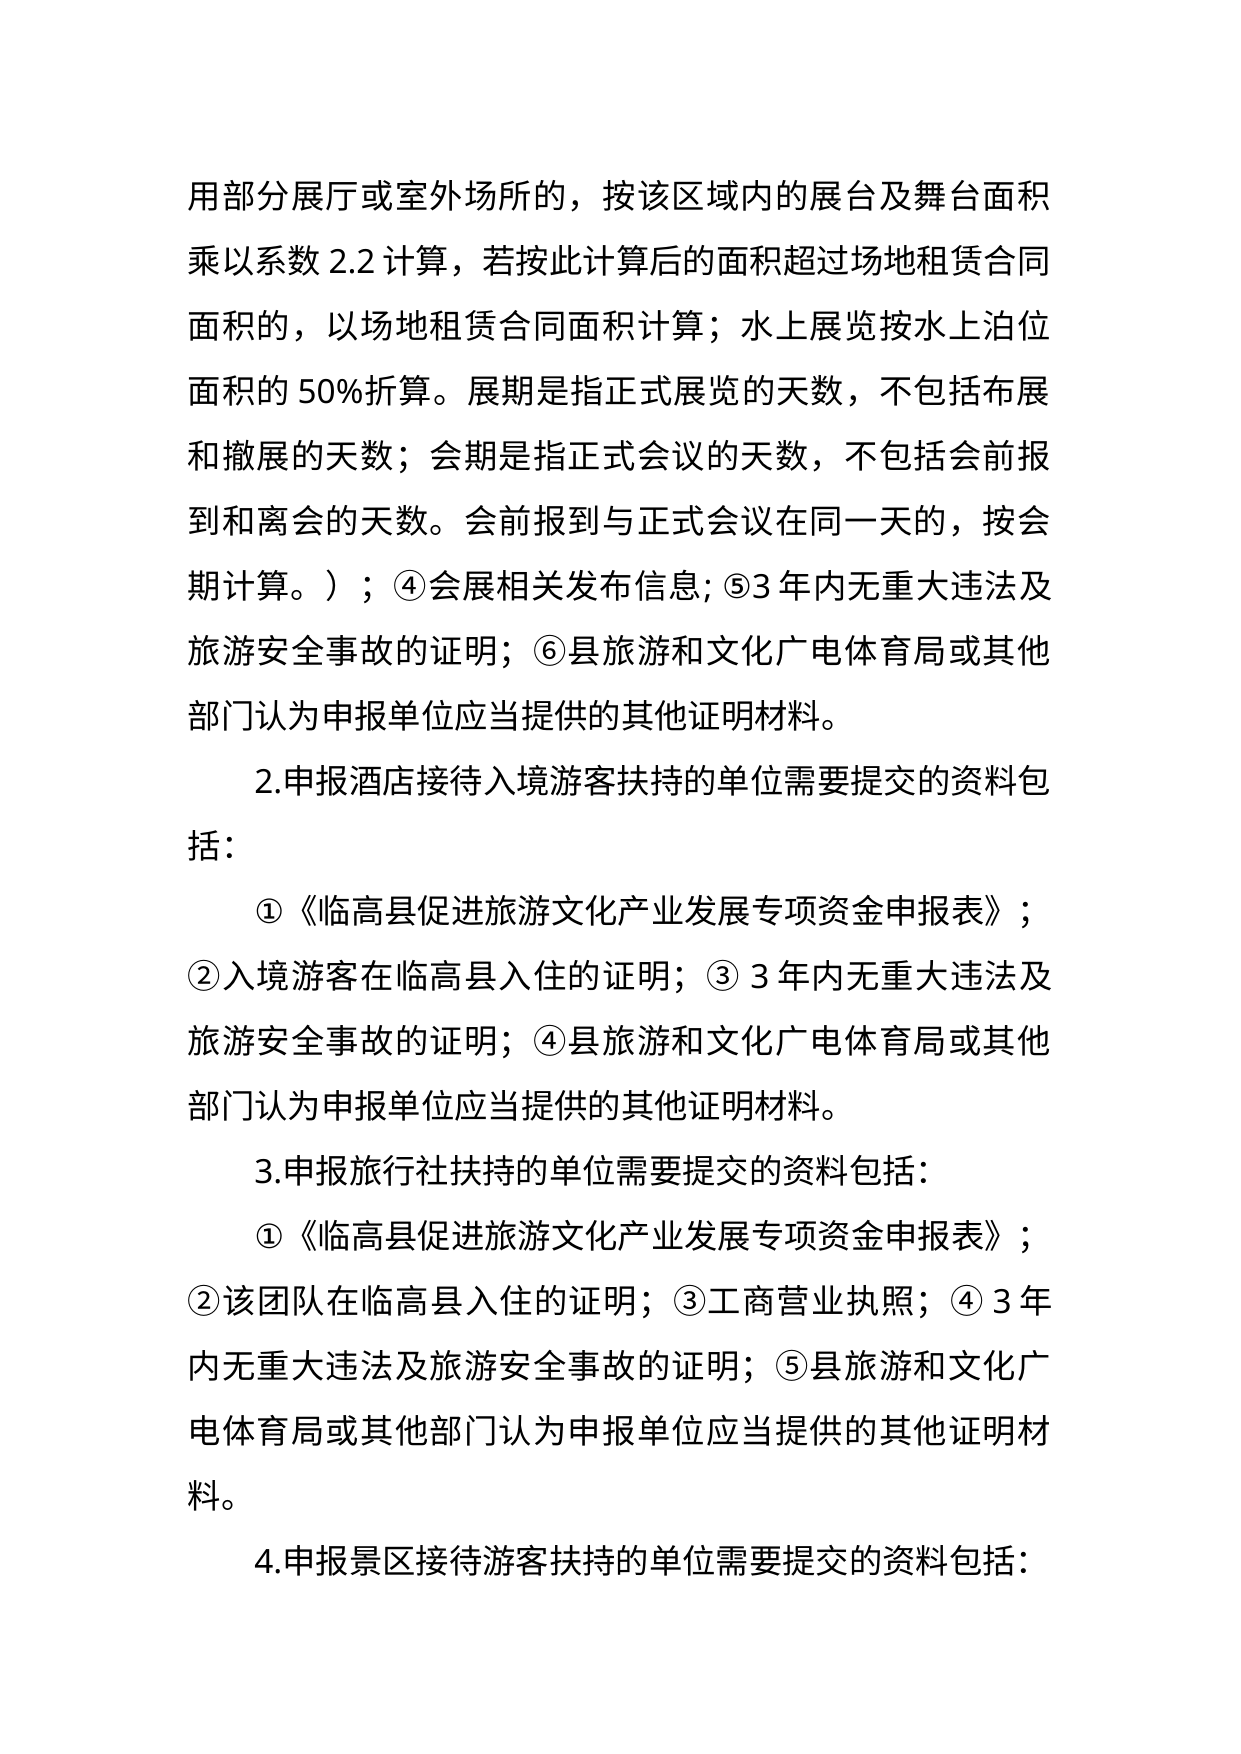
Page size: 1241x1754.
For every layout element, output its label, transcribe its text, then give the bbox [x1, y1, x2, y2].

text 3.申报旅行社扶持的单位需要提交的资料包括： [187, 1137, 1053, 1202]
text 2.申报酒店接待入境游客扶持的单位需要提交的资料包括： [187, 747, 1053, 877]
text ①《临高县促进旅游文化产业发展专项资金申报表》；②入境游客在临高县入住的证明；③ 3年内无重大违法及旅游安全事故的证明；④县旅游和文化广电体育局或其他部门认为申报单位应当提供的其他证明材料。 [187, 877, 1053, 1137]
text ①《临高县促进旅游文化产业发展专项资金申报表》；②该团队在临高县入住的证明；③工商营业执照；④3年内无重大违法及旅游安全事故的证明；⑤县旅游和文化广电体育局或其他部门认为申报单位应当提供的其他证明材料。 [187, 1202, 1053, 1527]
text 4.申报景区接待游客扶持的单位需要提交的资料包括： [187, 1527, 1053, 1592]
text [187, 162, 1053, 747]
